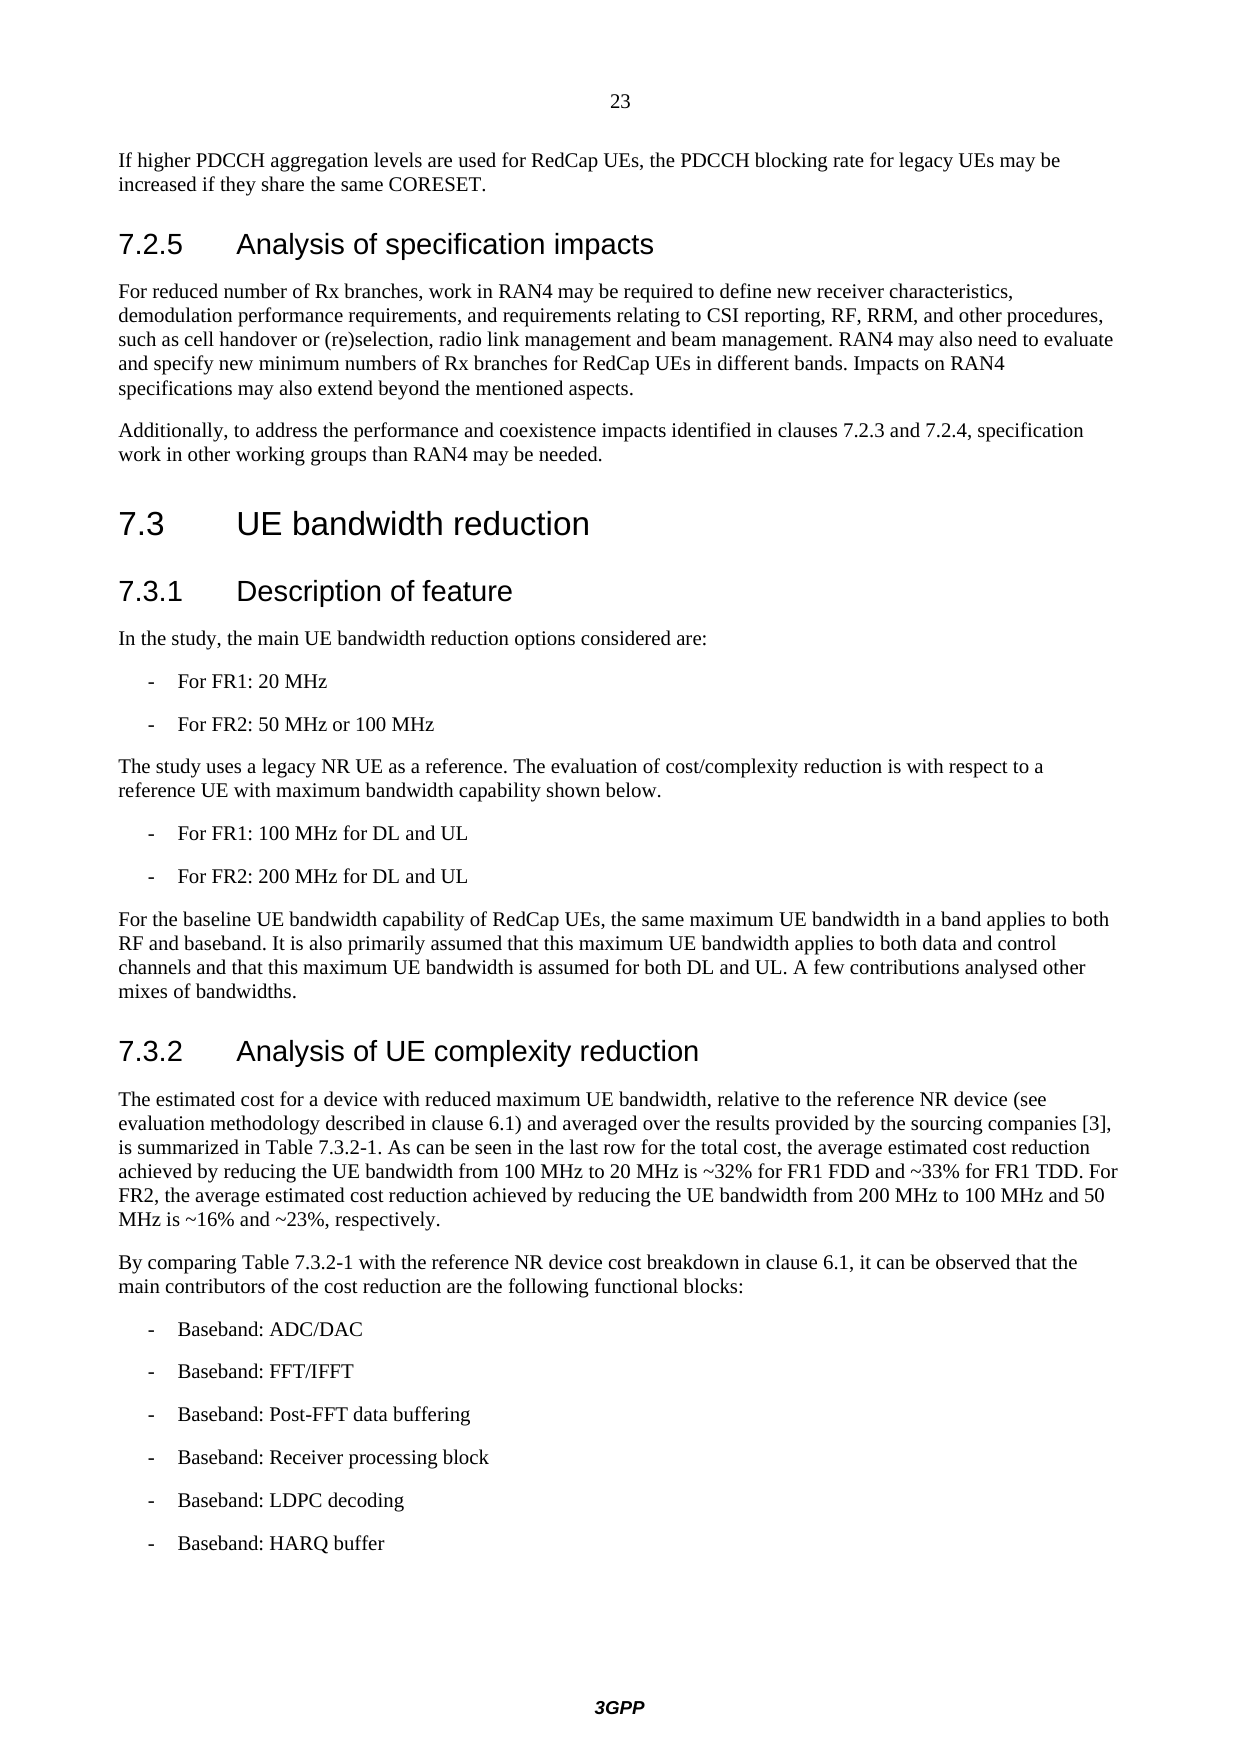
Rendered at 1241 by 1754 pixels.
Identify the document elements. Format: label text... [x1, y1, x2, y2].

subtitle 7.3.1 Description of feature [118, 573, 1122, 607]
subtitle 7.2.5 Analysis of specification impacts [118, 227, 1122, 260]
text - For FR1: 20 MHz [148, 669, 1122, 693]
text By comparing Table 7.3.2-1 with the reference NR device cost breakdown in clause 6.1, it can be observed that the main contributors of the cost reduction are the following functional blocks: [118, 1250, 1122, 1298]
text For reduced number of Rx branches, work in RAN4 may be required to define new receiver characteristics, demodulation performance requirements, and requirements relating to CSI reporting, RF, RRM, and other procedures, such as cell handover or (re)selection, radio link management and beam management. RAN4 may also need to evaluate and specify new minimum numbers of Rx branches for RedCap UEs in different bands. Impacts on RAN4 specifications may also extend beyond the mentioned aspects. [118, 279, 1122, 399]
text - For FR2: 200 MHz for DL and UL [148, 864, 1122, 888]
text Additionally, to address the performance and coexistence impacts identified in clauses 7.2.3 and 7.2.4, specification work in other working groups than RAN4 may be needed. [118, 418, 1122, 466]
subtitle 7.3.2 Analysis of UE complexity reduction [118, 1034, 1122, 1068]
text - Baseband: Post-FFT data buffering [148, 1402, 1122, 1426]
text The estimated cost for a device with reduced maximum UE bandwidth, relative to the reference NR device (see evaluation methodology described in clause 6.1) and averaged over the results provided by the sourcing companies [3], is summarized in Table 7.3.2-1. As can be seen in the last row for the total cost, the average estimated cost reduction achieved by reducing the UE bandwidth from 100 MHz to 20 MHz is ~32% for FR1 FDD and ~33% for FR1 TDD. For FR2, the average estimated cost reduction achieved by reducing the UE bandwidth from 200 MHz to 100 MHz and 50 MHz is ~16% and ~23%, respectively. [118, 1087, 1122, 1231]
text - Baseband: Receiver processing block [148, 1445, 1122, 1469]
text - For FR1: 100 MHz for DL and UL [148, 821, 1122, 845]
text - For FR2: 50 MHz or 100 MHz [148, 711, 1122, 736]
text For the baseline UE bandwidth capability of RedCap UEs, the same maximum UE bandwidth in a band applies to both RF and baseband. It is also primarily assumed that this maximum UE bandwidth applies to both data and control channels and that this maximum UE bandwidth is assumed for both DL and UL. A few contributions analysed other mixes of bandwidths. [118, 907, 1122, 1003]
text The study uses a legacy NR UE as a reference. The evaluation of cost/complexity reduction is with respect to a reference UE with maximum bandwidth capability shown below. [118, 754, 1122, 802]
subtitle 7.3 UE bandwidth reduction [118, 504, 1122, 542]
text - Baseband: LDPC decoding [148, 1488, 1122, 1512]
text - Baseband: ADC/DAC [148, 1317, 1122, 1341]
text - Baseband: HARQ buffer [148, 1531, 1122, 1555]
text - Baseband: FFT/IFFT [148, 1359, 1122, 1383]
text If higher PDCCH aggregation levels are used for RedCap UEs, the PDCCH blocking rate for legacy UEs may be increased if they share the same CORESET. [118, 147, 1122, 196]
text In the study, the main UE bandwidth reduction options considered are: [118, 626, 1122, 650]
